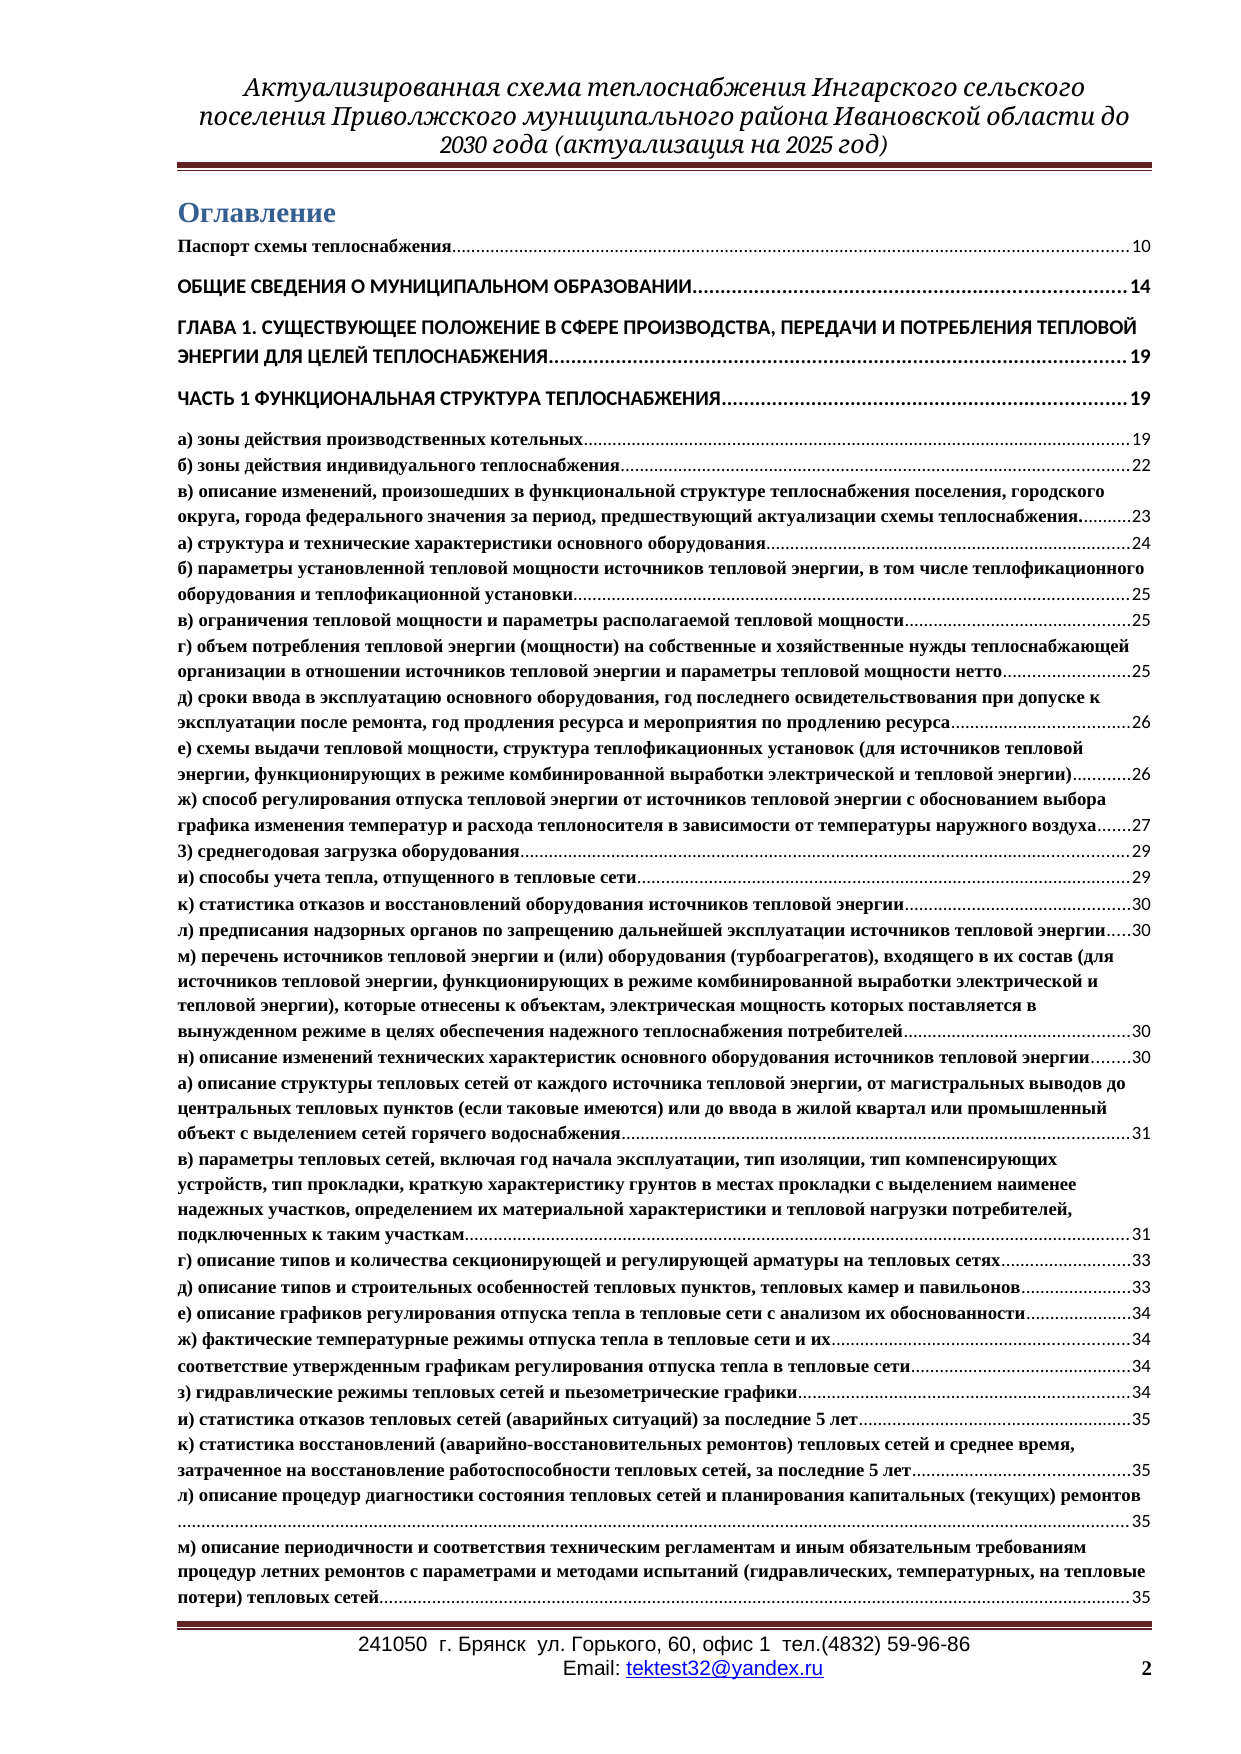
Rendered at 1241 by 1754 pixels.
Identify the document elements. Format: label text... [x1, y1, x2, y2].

text е) схемы выдачи тепловой мощности, структура теплофикационных установок (для источников тепловой энергии, функционирующих в режиме комбинированной выработки электрической и тепловой энергии) 26 [177, 737, 1152, 785]
text к) статистика восстановлений (аварийно-восстановительных ремонтов) тепловых сетей и среднее время, затраченное на восстановление работоспособности тепловых сетей, за последние 5 лет 35 [177, 1433, 1152, 1481]
text к) статистика отказов и восстановлений оборудования источников тепловой энергии 30 [177, 892, 1152, 915]
text м) описание периодичности и соответствия техническим регламентам и иным обязательным требованиям процедур летних ремонтов с параметрами и методами испытаний (гидравлических, температурных, на тепловые потери) тепловых сетей 35 [177, 1536, 1152, 1608]
text г) объем потребления тепловой энергии (мощности) на собственные и хозяйственные нужды теплоснабжающей организации в отношении источников тепловой энергии и параметры тепловой мощности нетто 25 [177, 635, 1152, 682]
text а) описание структуры тепловых сетей от каждого источника тепловой энергии, от магистральных выводов до центральных тепловых пунктов (если таковые имеются) или до ввода в жилой квартал или промышленный объект с выделением сетей горячего водоснабжения 31 [177, 1072, 1152, 1144]
text е) описание графиков регулирования отпуска тепла в тепловые сети с анализом их обоснованности 34 [177, 1301, 1152, 1324]
text Общие сведения о муниципальном образовании 14 [177, 273, 1152, 298]
text д) сроки ввода в эксплуатацию основного оборудования, год последнего освидетельствования при допуске к эксплуатации после ремонта, год продления ресурса и мероприятия по продлению ресурса 26 [177, 686, 1152, 734]
text ж) способ регулирования отпуска тепловой энергии от источников тепловой энергии с обоснованием выбора графика изменения температур и расхода теплоносителя в зависимости от температуры наружного воздуха 27 [177, 788, 1152, 836]
text д) описание типов и строительных особенностей тепловых пунктов, тепловых камер и павильонов 33 [177, 1275, 1152, 1298]
text н) описание изменений технических характеристик основного оборудования источников тепловой энергии 30 [177, 1046, 1152, 1068]
text и) статистика отказов тепловых сетей (аварийных ситуаций) за последние 5 лет 35 [177, 1407, 1152, 1429]
text и) способы учета тепла, отпущенного в тепловые сети 29 [177, 866, 1152, 889]
text ж) фактические температурные режимы отпуска тепла в тепловые сети и их 34 [177, 1328, 1152, 1351]
text г) описание типов и количества секционирующей и регулирующей арматуры на тепловых сетях 33 [177, 1248, 1152, 1271]
text м) перечень источников тепловой энергии и (или) оборудования (турбоагрегатов), входящего в их состав (для источников тепловой энергии, функционирующих в режиме комбинированной выработки электрической и тепловой энергии), которые отнесены к объектам, электрическая мощность которых поставляется в вынужденном режиме в целях обеспечения надежного теплоснабжения потребителей 30 [177, 945, 1152, 1042]
text ГЛАВА 1. СУЩЕСТВУЮЩЕЕ ПОЛОЖЕНИЕ В СФЕРЕ ПРОИЗВОДСТВА, ПЕРЕДАЧИ И ПОТРЕБЛЕНИЯ ТЕПЛОВОЙ ЭНЕРГИИ ДЛЯ ЦЕЛЕЙ ТЕПЛОСНАБЖЕНИЯ 19 [177, 314, 1152, 369]
text б) параметры установленной тепловой мощности источников тепловой энергии, в том числе теплофикационного оборудования и теплофикационной установки 25 [177, 557, 1152, 605]
text 3) среднегодовая загрузка оборудования 29 [177, 839, 1152, 862]
text в) описание изменений, произошедших в функциональной структуре теплоснабжения поселения, городского округа, города федерального значения за период, предшествующий актуализации схемы теплоснабжения. 23 [177, 480, 1152, 527]
text з) гидравлические режимы тепловых сетей и пьезометрические графики 34 [177, 1380, 1152, 1403]
text л) предписания надзорных органов по запрещению дальнейшей эксплуатации источников тепловой энергии 30 [177, 918, 1152, 941]
text ЧАСТЬ 1 ФУНКЦИОНАЛЬНАЯ СТРУКТУРА ТЕПЛОСНАБЖЕНИЯ 19 [177, 385, 1152, 411]
text соответствие утвержденным графикам регулирования отпуска тепла в тепловые сети 34 [177, 1354, 1152, 1377]
text а) структура и технические характеристики основного оборудования 24 [177, 531, 1152, 554]
subtitle Оглавление [177, 196, 1152, 229]
text л) описание процедур диагностики состояния тепловых сетей и планирования капитальных (текущих) ремонтов 35 [177, 1484, 1152, 1532]
text а) зоны действия производственных котельных 19 [177, 427, 1152, 450]
text в) ограничения тепловой мощности и параметры располагаемой тепловой мощности 25 [177, 608, 1152, 631]
text в) параметры тепловых сетей, включая год начала эксплуатации, тип изоляции, тип компенсирующих устройств, тип прокладки, краткую характеристику грунтов в местах прокладки с выделением наименее надежных участков, определением их материальной характеристики и тепловой нагрузки потребителей, подключенных к таким участкам 31 [177, 1148, 1152, 1245]
text б) зоны действия индивидуального теплоснабжения 22 [177, 453, 1152, 476]
text Паспорт схемы теплоснабжения 10 [177, 234, 1152, 257]
